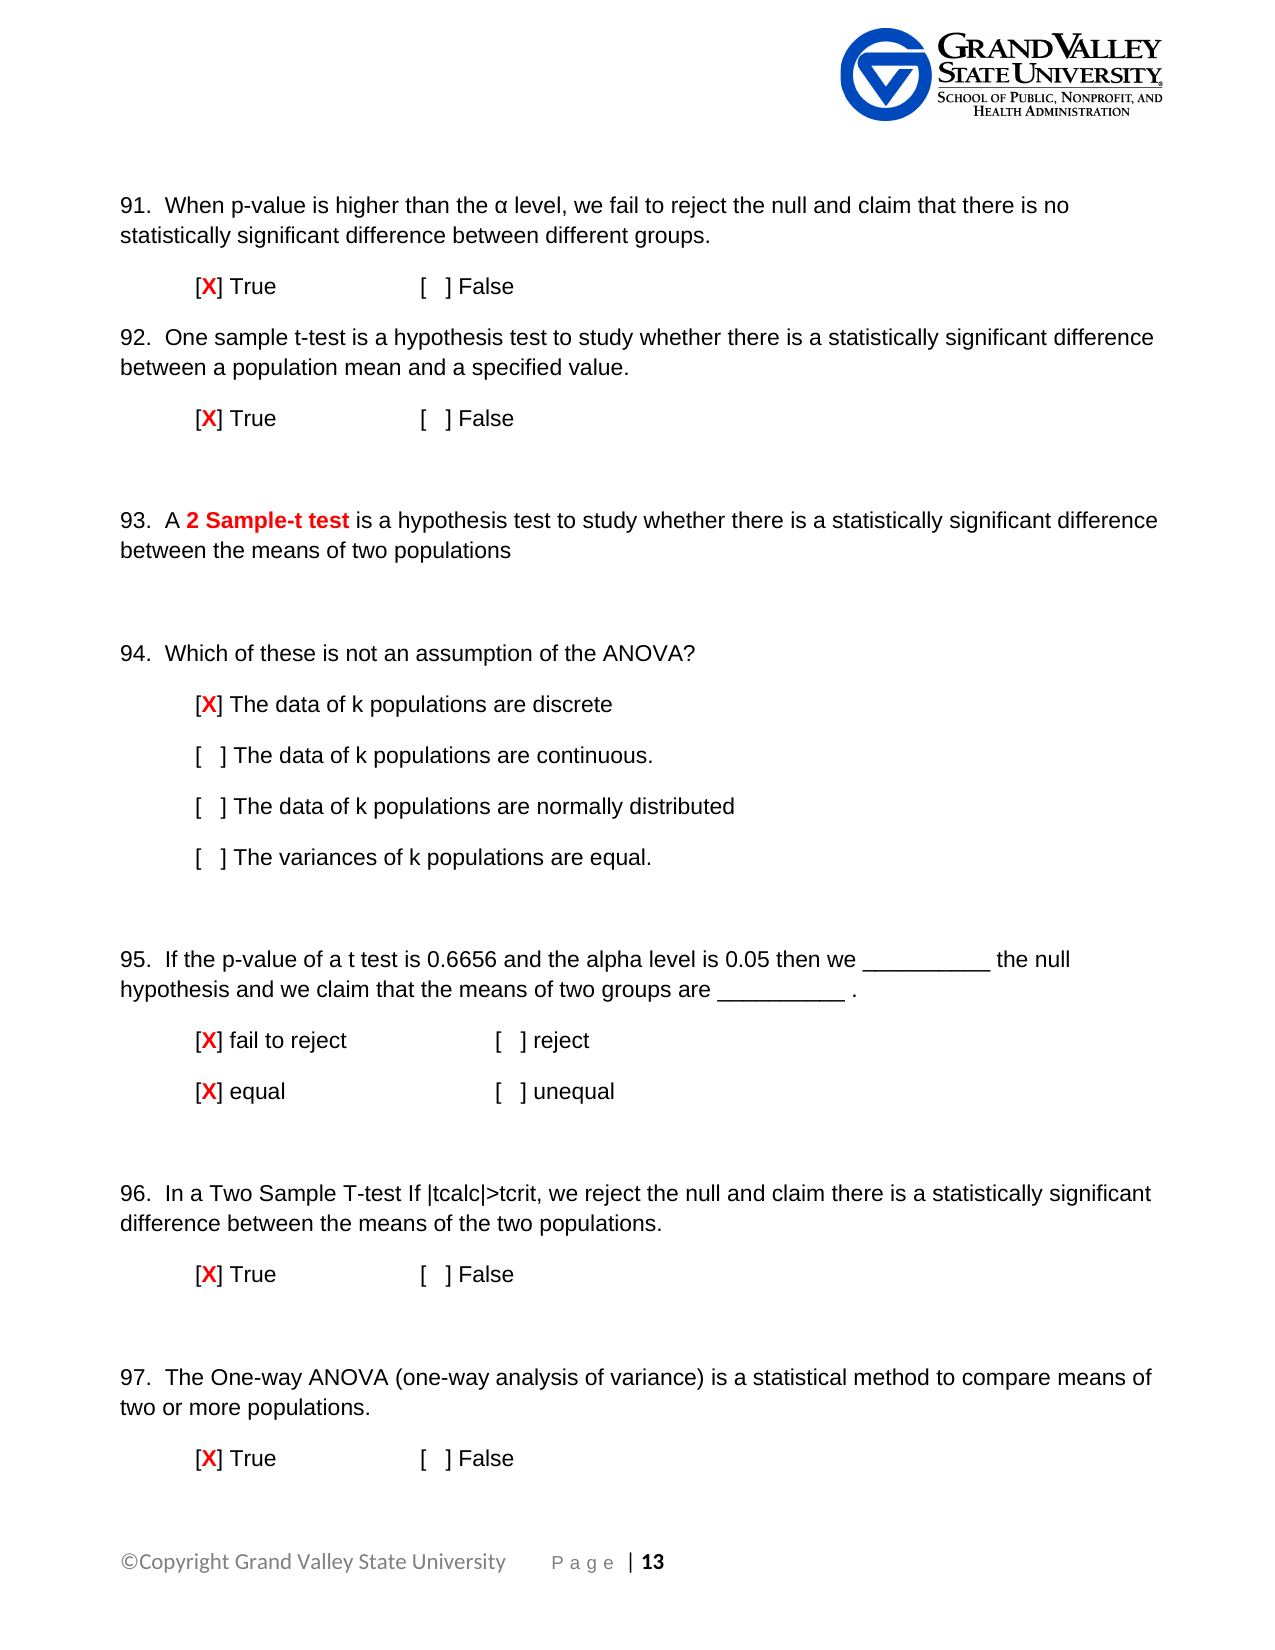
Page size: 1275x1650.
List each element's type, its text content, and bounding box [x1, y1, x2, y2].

text [X] equal [ ] unequal [120, 1078, 1162, 1104]
text 91. When p-value is higher than the α level, we fail to reject the null and claim that there is no statistically significant difference between different groups. [120, 192, 1162, 248]
text [X] True [ ] False [120, 273, 1162, 299]
text 92. One sample t-test is a hypothesis test to study whether there is a statistically significant difference between a population mean and a specified value. [120, 324, 1162, 381]
text [X] True [ ] False [120, 1445, 1162, 1471]
text 94. Which of these is not an assumption of the ANOVA? [120, 639, 1162, 666]
text 93. A 2 Sample-t test is a hypothesis test to study whether there is a statistically significant difference between the means of two populations [120, 507, 1162, 564]
text [ ] The data of k populations are normally distributed [120, 793, 1162, 819]
text [X] fail to reject [ ] reject [120, 1027, 1162, 1053]
text [X] The data of k populations are discrete [120, 691, 1162, 717]
text 96. In a Two Sample T-test If |tcalc|>tcrit, we reject the null and claim there is a statistically significant difference between the means of the two populations. [120, 1180, 1162, 1237]
picture [840, 28, 1163, 121]
text [X] True [ ] False [120, 405, 1162, 432]
text [X] True [ ] False [120, 1261, 1162, 1288]
text [ ] The data of k populations are continuous. [120, 742, 1162, 768]
text [ ] The variances of k populations are equal. [120, 844, 1162, 870]
text 95. If the p-value of a t test is 0.6656 and the alpha level is 0.05 then we __________ the null hypothesis and we claim that the means of two groups are __________ . [120, 946, 1162, 1002]
text 97. The One-way ANOVA (one-way analysis of variance) is a statistical method to compare means of two or more populations. [120, 1363, 1162, 1420]
